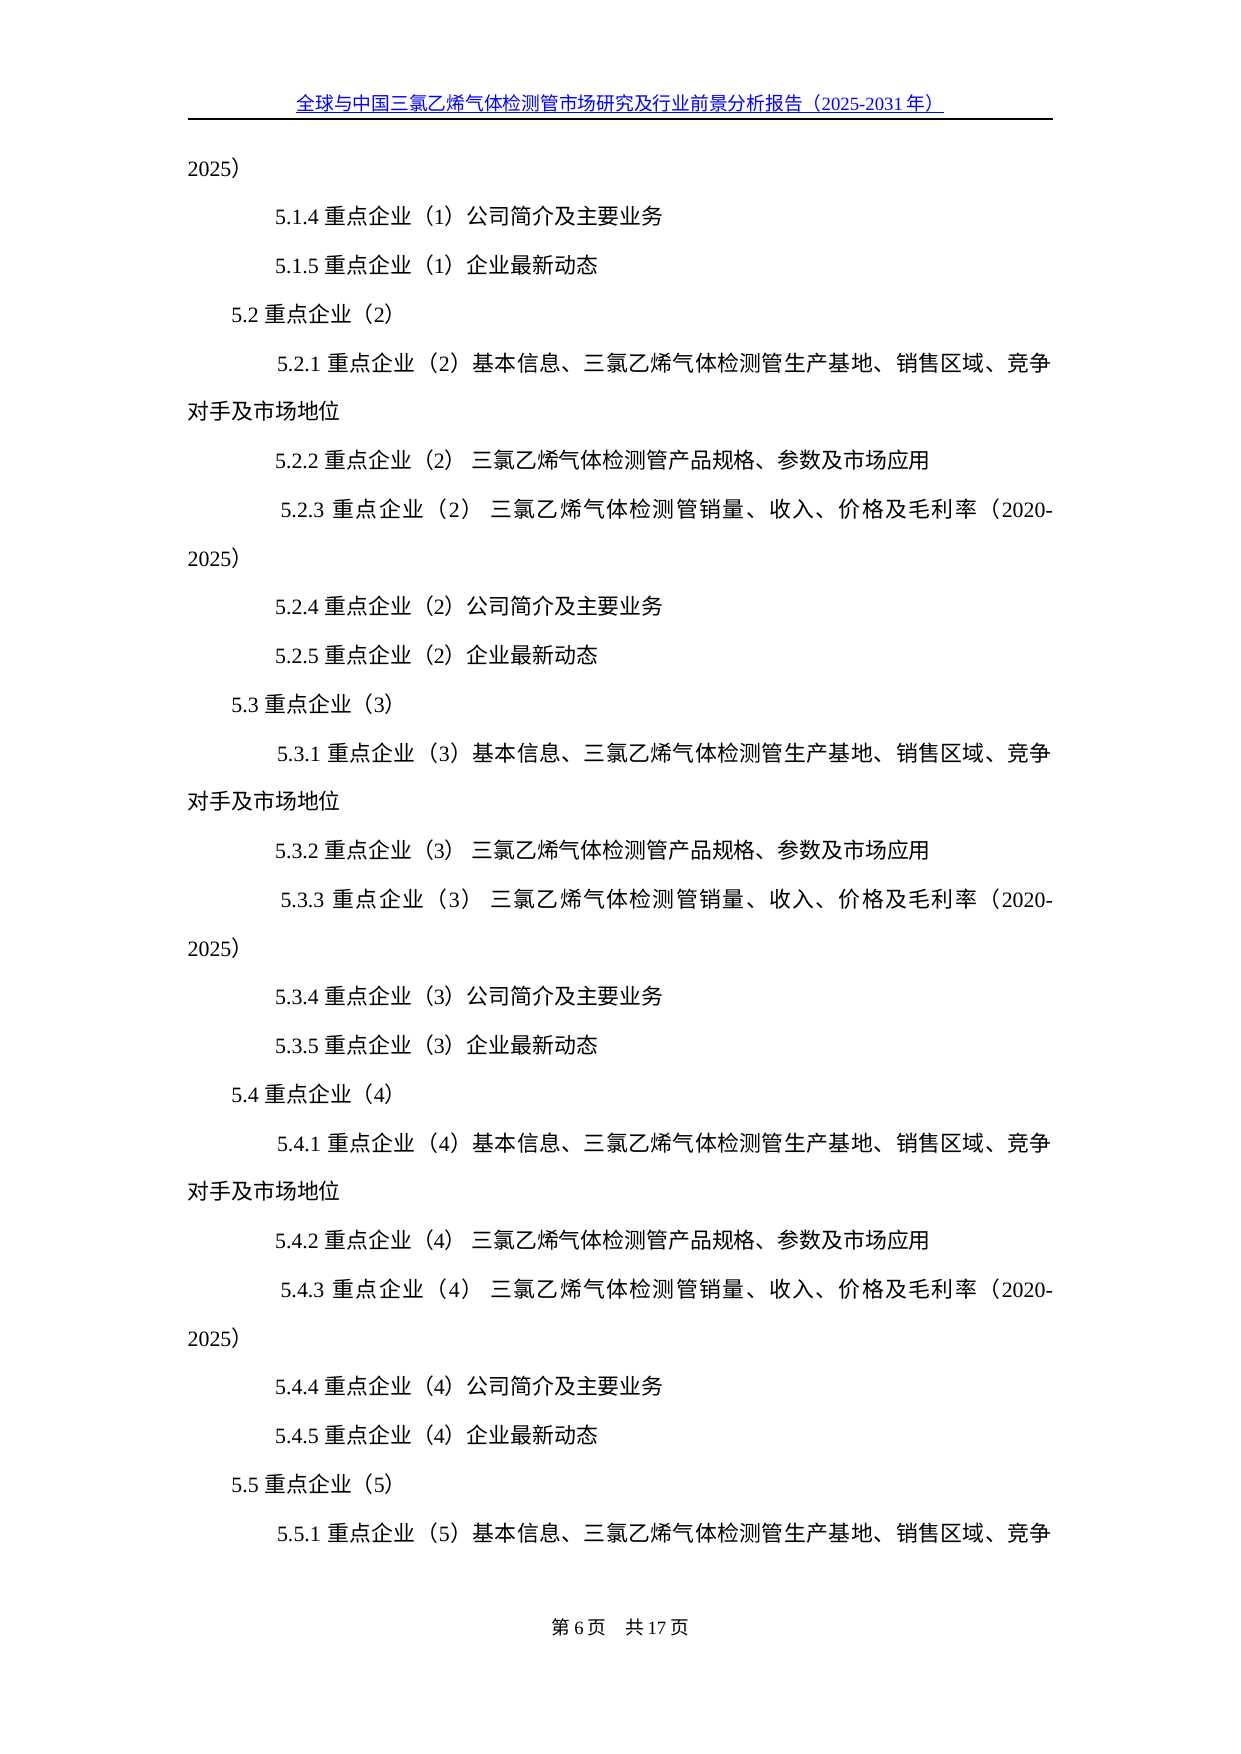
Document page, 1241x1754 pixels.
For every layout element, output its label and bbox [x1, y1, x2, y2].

text [187, 150, 1053, 1548]
